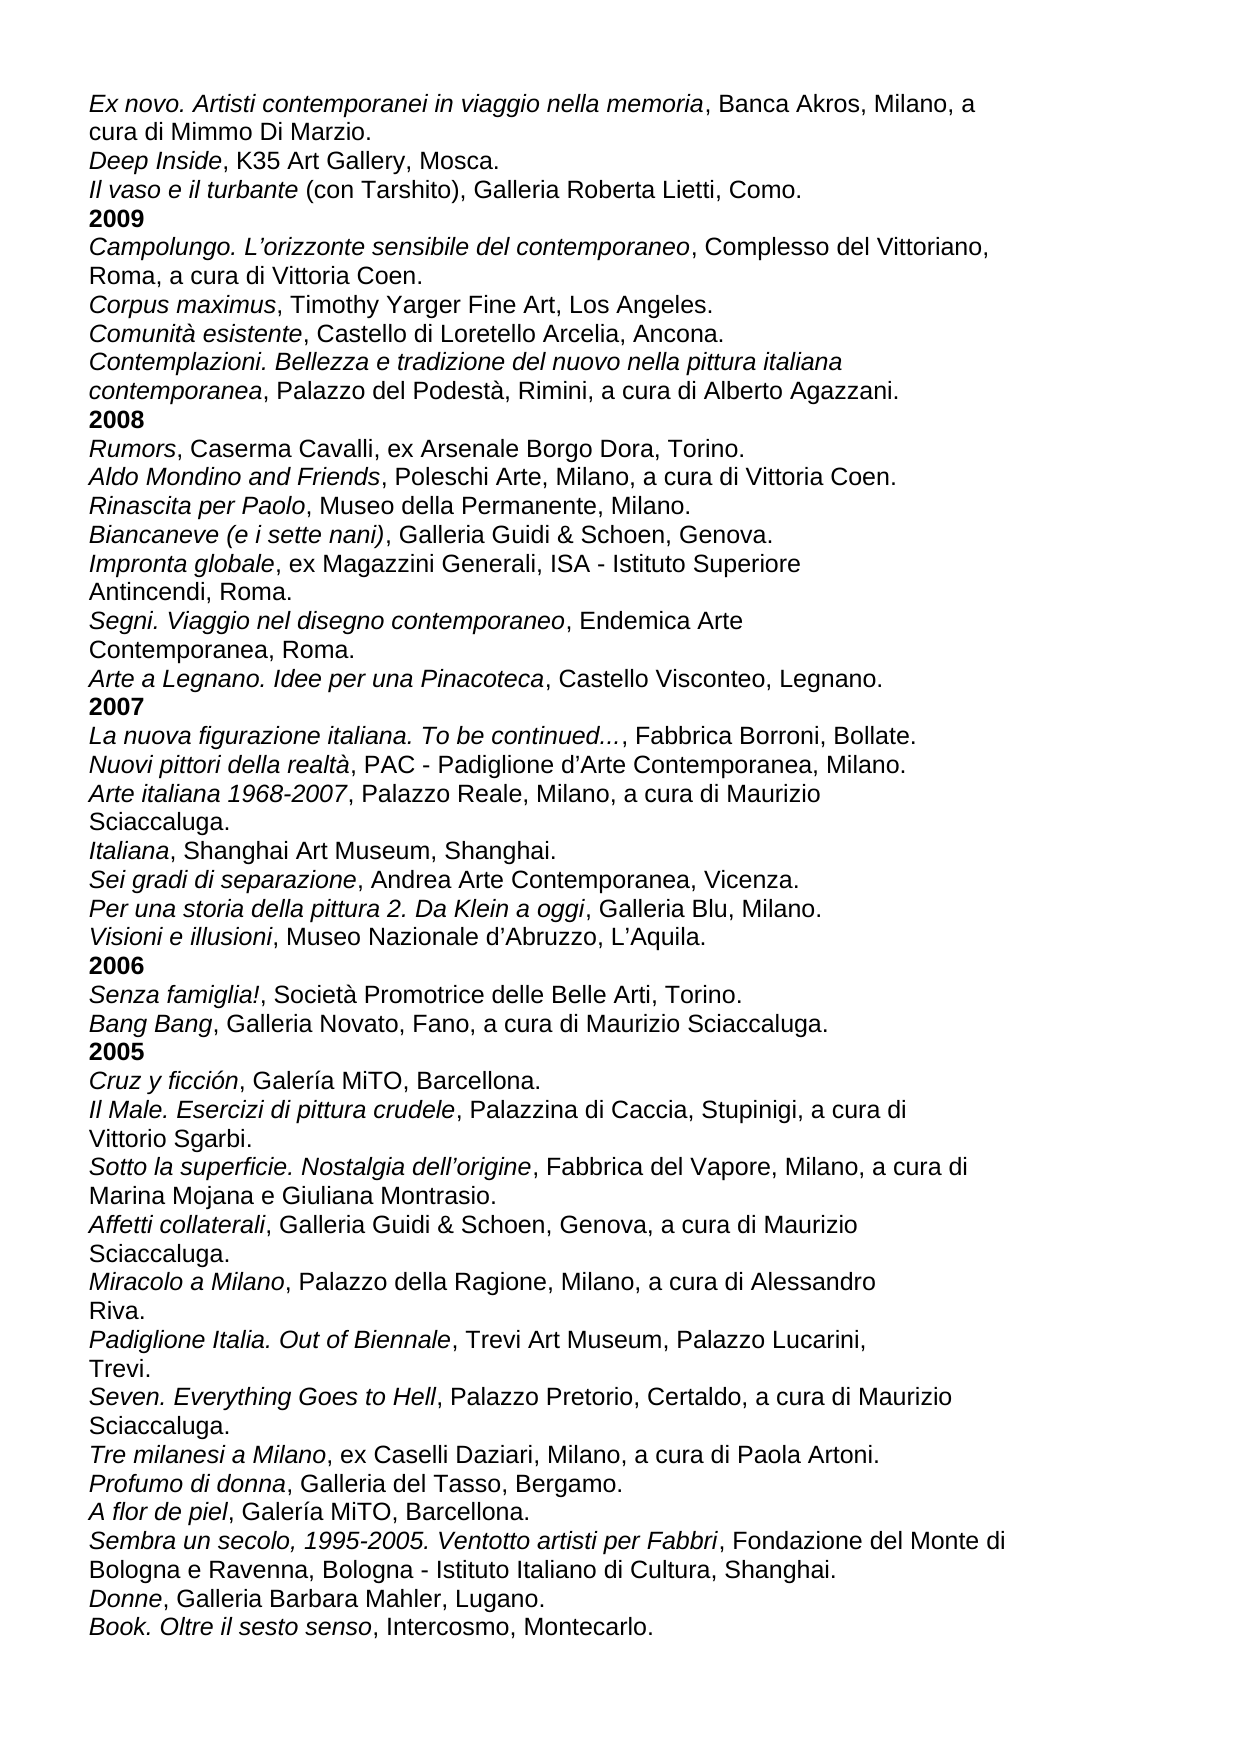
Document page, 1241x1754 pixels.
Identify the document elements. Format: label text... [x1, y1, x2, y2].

text Sciaccaluga. [89, 1239, 1152, 1267]
text Sembra un secolo, 1995-2005. Ventotto artisti per Fabbri, Fondazione del Monte di [89, 1526, 1152, 1555]
text Seven. Everything Goes to Hell, Palazzo Pretorio, Certaldo, a cura di Maurizio [89, 1382, 1152, 1411]
text Cruz y ficción, Galería MiTO, Barcellona. [89, 1066, 1152, 1095]
text Antincendi, Roma. [89, 577, 1152, 606]
text Italiana, Shanghai Art Museum, Shanghai. [89, 836, 1152, 865]
text La nuova figurazione italiana. To be continued..., Fabbrica Borroni, Bollate. [89, 721, 1152, 750]
text Affetti collaterali, Galleria Guidi & Schoen, Genova, a cura di Maurizio [89, 1210, 1152, 1239]
text Campolungo. L’orizzonte sensibile del contemporaneo, Complesso del Vittoriano, [89, 232, 1152, 261]
text Bologna e Ravenna, Bologna - Istituto Italiano di Cultura, Shanghai. [89, 1555, 1152, 1584]
text 2008 [89, 405, 1152, 434]
text Comunità esistente, Castello di Loretello Arcelia, Ancona. [89, 319, 1152, 347]
text 2005 [89, 1037, 1152, 1066]
text Aldo Mondino and Friends, Poleschi Arte, Milano, a cura di Vittoria Coen. [89, 462, 1152, 491]
text Sotto la superficie. Nostalgia dell’origine, Fabbrica del Vapore, Milano, a cura di [89, 1152, 1152, 1181]
text Il Male. Esercizi di pittura crudele, Palazzina di Caccia, Stupinigi, a cura di [89, 1095, 1152, 1124]
text Sciaccaluga. [89, 1411, 1152, 1440]
text Contemporanea, Roma. [89, 635, 1152, 664]
text Arte italiana 1968-2007, Palazzo Reale, Milano, a cura di Maurizio [89, 779, 1152, 807]
text Riva. [89, 1296, 1152, 1325]
text Sei gradi di separazione, Andrea Arte Contemporanea, Vicenza. [89, 865, 1152, 894]
text Vittorio Sgarbi. [89, 1124, 1152, 1152]
text Biancaneve (e i sette nani), Galleria Guidi & Schoen, Genova. [89, 520, 1152, 549]
text Impronta globale, ex Magazzini Generali, ISA - Istituto Superiore [89, 549, 1152, 577]
text Miracolo a Milano, Palazzo della Ragione, Milano, a cura di Alessandro [89, 1267, 1152, 1296]
text Trevi. [89, 1354, 1152, 1382]
text Sciaccaluga. [89, 807, 1152, 836]
text Deep Inside, K35 Art Gallery, Mosca. [89, 146, 1152, 175]
text Marina Mojana e Giuliana Montrasio. [89, 1181, 1152, 1210]
text Roma, a cura di Vittoria Coen. [89, 261, 1152, 290]
text Visioni e illusioni, Museo Nazionale d’Abruzzo, L’Aquila. [89, 922, 1152, 951]
text Donne, Galleria Barbara Mahler, Lugano. [89, 1584, 1152, 1612]
text Segni. Viaggio nel disegno contemporaneo, Endemica Arte [89, 606, 1152, 635]
text Book. Oltre il sesto senso, Intercosmo, Montecarlo. [89, 1612, 1152, 1641]
text Ex novo. Artisti contemporanei in viaggio nella memoria, Banca Akros, Milano, a [89, 89, 1152, 117]
text Arte a Legnano. Idee per una Pinacoteca, Castello Visconteo, Legnano. [89, 664, 1152, 692]
text Padiglione Italia. Out of Biennale, Trevi Art Museum, Palazzo Lucarini, [89, 1325, 1152, 1354]
text 2006 [89, 951, 1152, 980]
text Bang Bang, Galleria Novato, Fano, a cura di Maurizio Sciaccaluga. [89, 1009, 1152, 1037]
text 2007 [89, 692, 1152, 721]
text Rinascita per Paolo, Museo della Permanente, Milano. [89, 491, 1152, 520]
text Rumors, Caserma Cavalli, ex Arsenale Borgo Dora, Torino. [89, 434, 1152, 462]
text A flor de piel, Galería MiTO, Barcellona. [89, 1497, 1152, 1526]
text Senza famiglia!, Società Promotrice delle Belle Arti, Torino. [89, 980, 1152, 1009]
text 2009 [89, 204, 1152, 232]
text cura di Mimmo Di Marzio. [89, 117, 1152, 146]
text Corpus maximus, Timothy Yarger Fine Art, Los Angeles. [89, 290, 1152, 319]
text Tre milanesi a Milano, ex Caselli Daziari, Milano, a cura di Paola Artoni. [89, 1440, 1152, 1469]
text Contemplazioni. Bellezza e tradizione del nuovo nella pittura italiana [89, 347, 1152, 376]
text Per una storia della pittura 2. Da Klein a oggi, Galleria Blu, Milano. [89, 894, 1152, 922]
text contemporanea, Palazzo del Podestà, Rimini, a cura di Alberto Agazzani. [89, 376, 1152, 405]
text Profumo di donna, Galleria del Tasso, Bergamo. [89, 1469, 1152, 1497]
text Nuovi pittori della realtà, PAC - Padiglione d’Arte Contemporanea, Milano. [89, 750, 1152, 779]
text Il vaso e il turbante (con Tarshito), Galleria Roberta Lietti, Como. [89, 175, 1152, 204]
